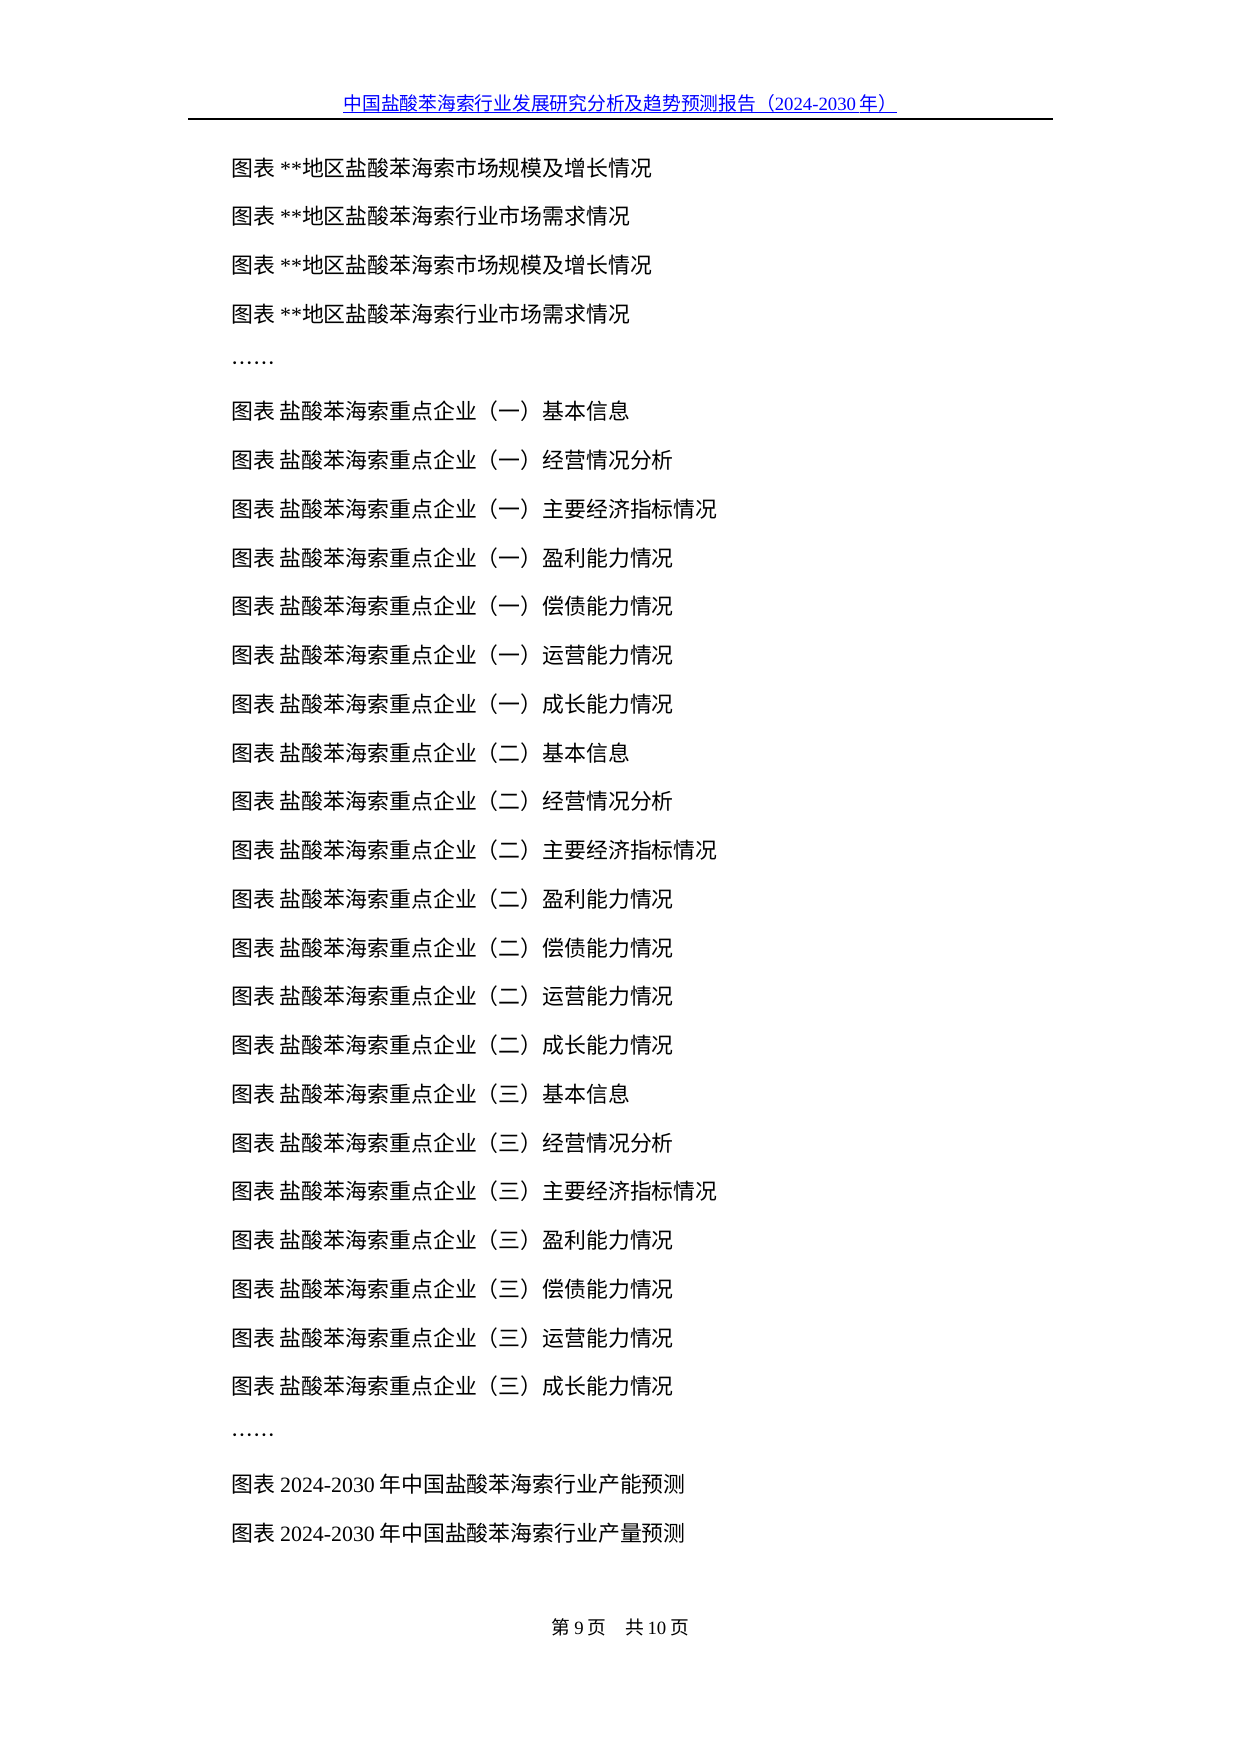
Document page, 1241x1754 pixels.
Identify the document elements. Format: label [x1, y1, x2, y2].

text [187, 150, 1053, 1548]
